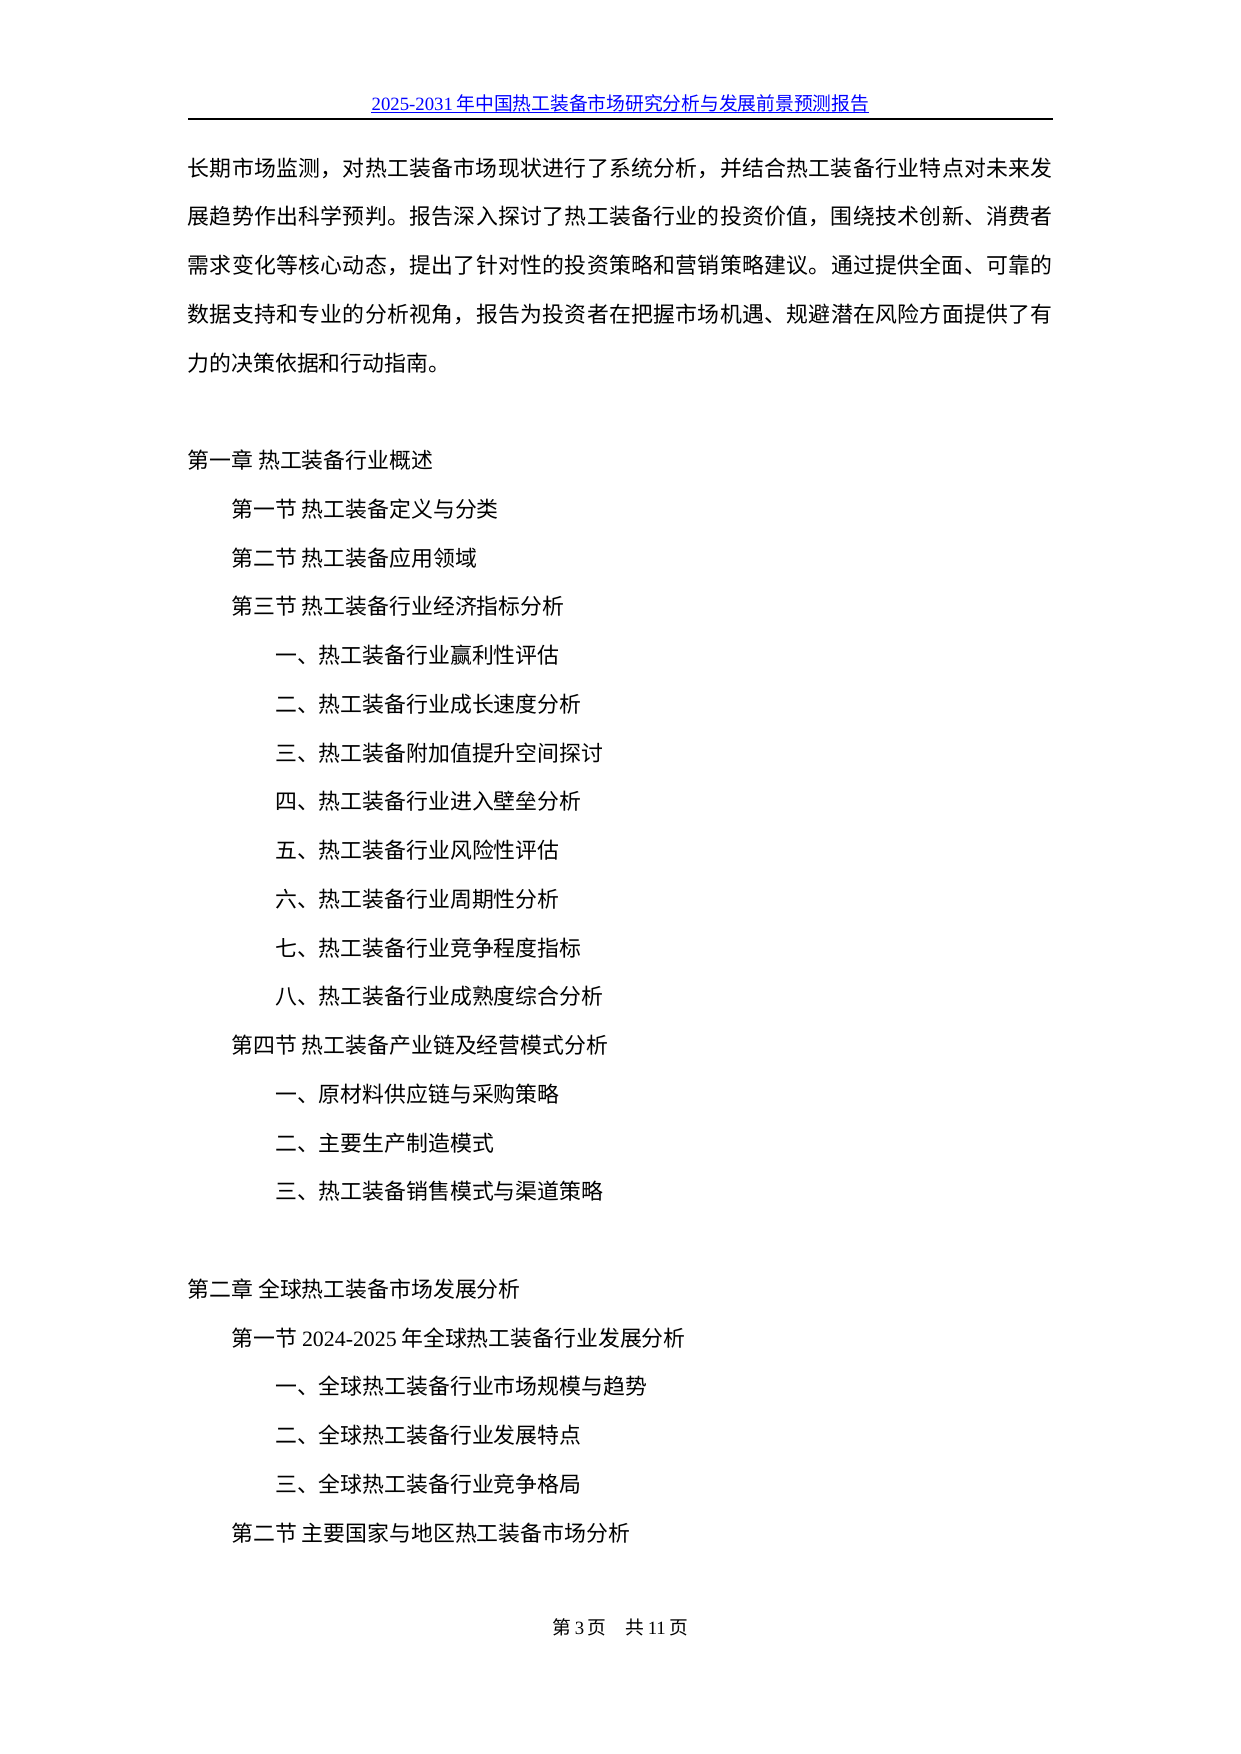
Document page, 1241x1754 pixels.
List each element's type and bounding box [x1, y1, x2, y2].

text [187, 150, 1053, 1548]
